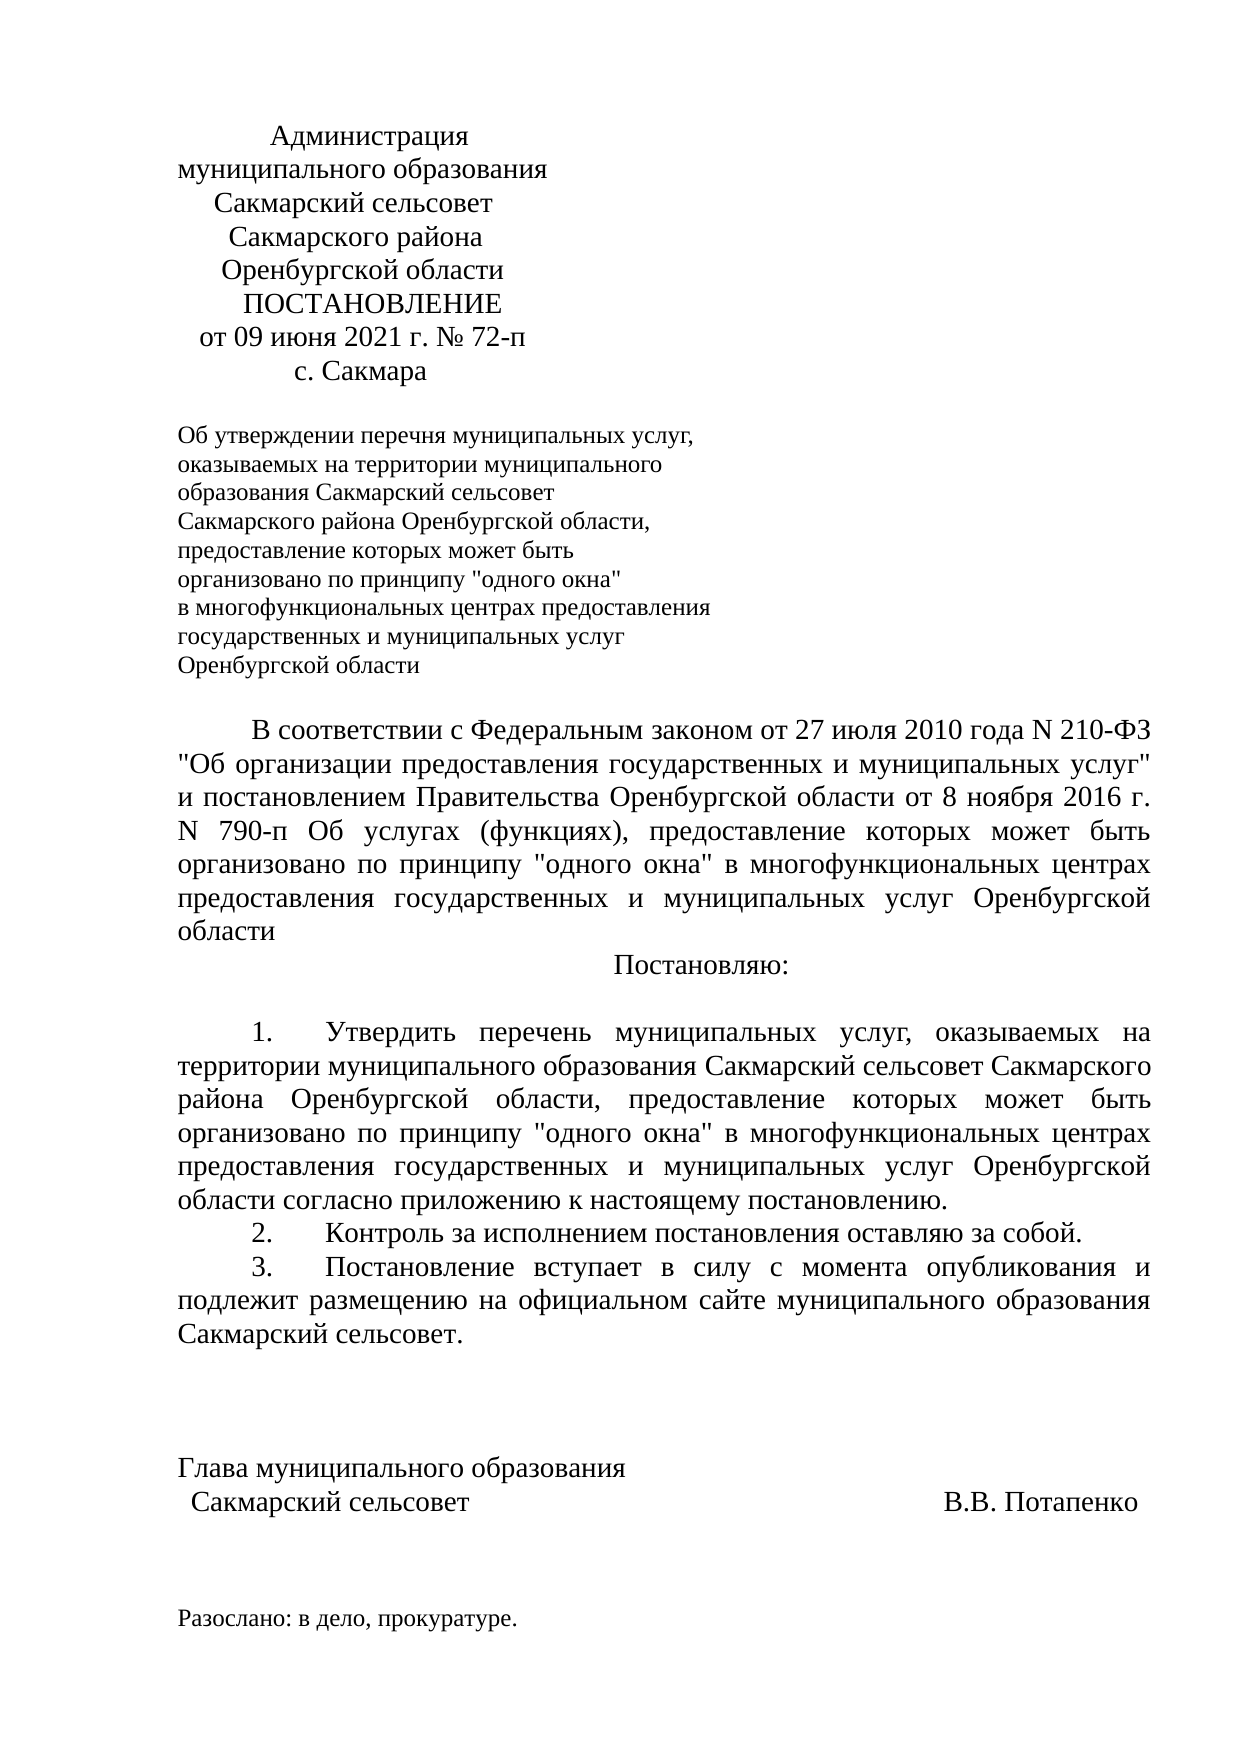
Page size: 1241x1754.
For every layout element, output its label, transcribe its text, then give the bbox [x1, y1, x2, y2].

text Глава муниципального образования [177, 1450, 1152, 1484]
text Сакмарский сельсовет В.В. Потапенко [177, 1484, 1152, 1517]
list Контроль за исполнением постановления оставляю за собой. [177, 1215, 1152, 1249]
text от 09 июня 2021 г. № 72-п [177, 319, 1152, 353]
text Сакмарского района Оренбургской области, [177, 506, 1152, 535]
text оказываемых на территории муниципального [177, 449, 1152, 477]
list предоставление которых может быть [177, 535, 1152, 564]
text с. Сакмара [177, 353, 1152, 386]
text Об утверждении перечня муниципальных услуг, [177, 420, 1152, 449]
list организовано по принципу "одного окна" [177, 564, 1152, 592]
title В соответствии с Федеральным законом от 27 июля 2010 года N 210-ФЗ "Об организации предоставления государственных и муниципальных услуг" и постановлением Правительства Оренбургской области от 8 ноября 2016 г. N 790-п Об услугах (функциях), предоставление которых может быть организовано по принципу "одного окна" в многофункциональных центрах предоставления государственных и муниципальных услуг Оренбургской области [177, 712, 1152, 947]
text Сакмарский сельсовет [177, 185, 1152, 219]
list Постановление вступает в силу с момента опубликования и подлежит размещению на официальном сайте муниципального образования Сакмарский сельсовет. [177, 1249, 1152, 1349]
list Оренбургской области [177, 650, 1152, 679]
list в многофункциональных центрах предоставления [177, 592, 1152, 621]
text Оренбургской области [177, 252, 1152, 286]
text ПОСТАНОВЛЕНИЕ [177, 286, 1152, 319]
text образования Сакмарский сельсовет [177, 477, 1152, 506]
list Утвердить перечень муниципальных услуг, оказываемых на территории муниципального образования Сакмарский сельсовет Сакмарского района Оренбургской области, предоставление которых может быть организовано по принципу "одного окна" в многофункциональных центрах предоставления государственных и муниципальных услуг Оренбургской области согласно приложению к настоящему постановлению. [177, 1014, 1152, 1215]
text Администрация _______ [177, 118, 1152, 152]
text Сакмарского района [177, 219, 1152, 252]
list Постановляю: [177, 947, 1152, 981]
text муниципального образования [177, 152, 1152, 185]
list государственных и муниципальных услуг [177, 621, 1152, 650]
text Разослано: в дело, прокуратуре. [177, 1603, 1152, 1632]
